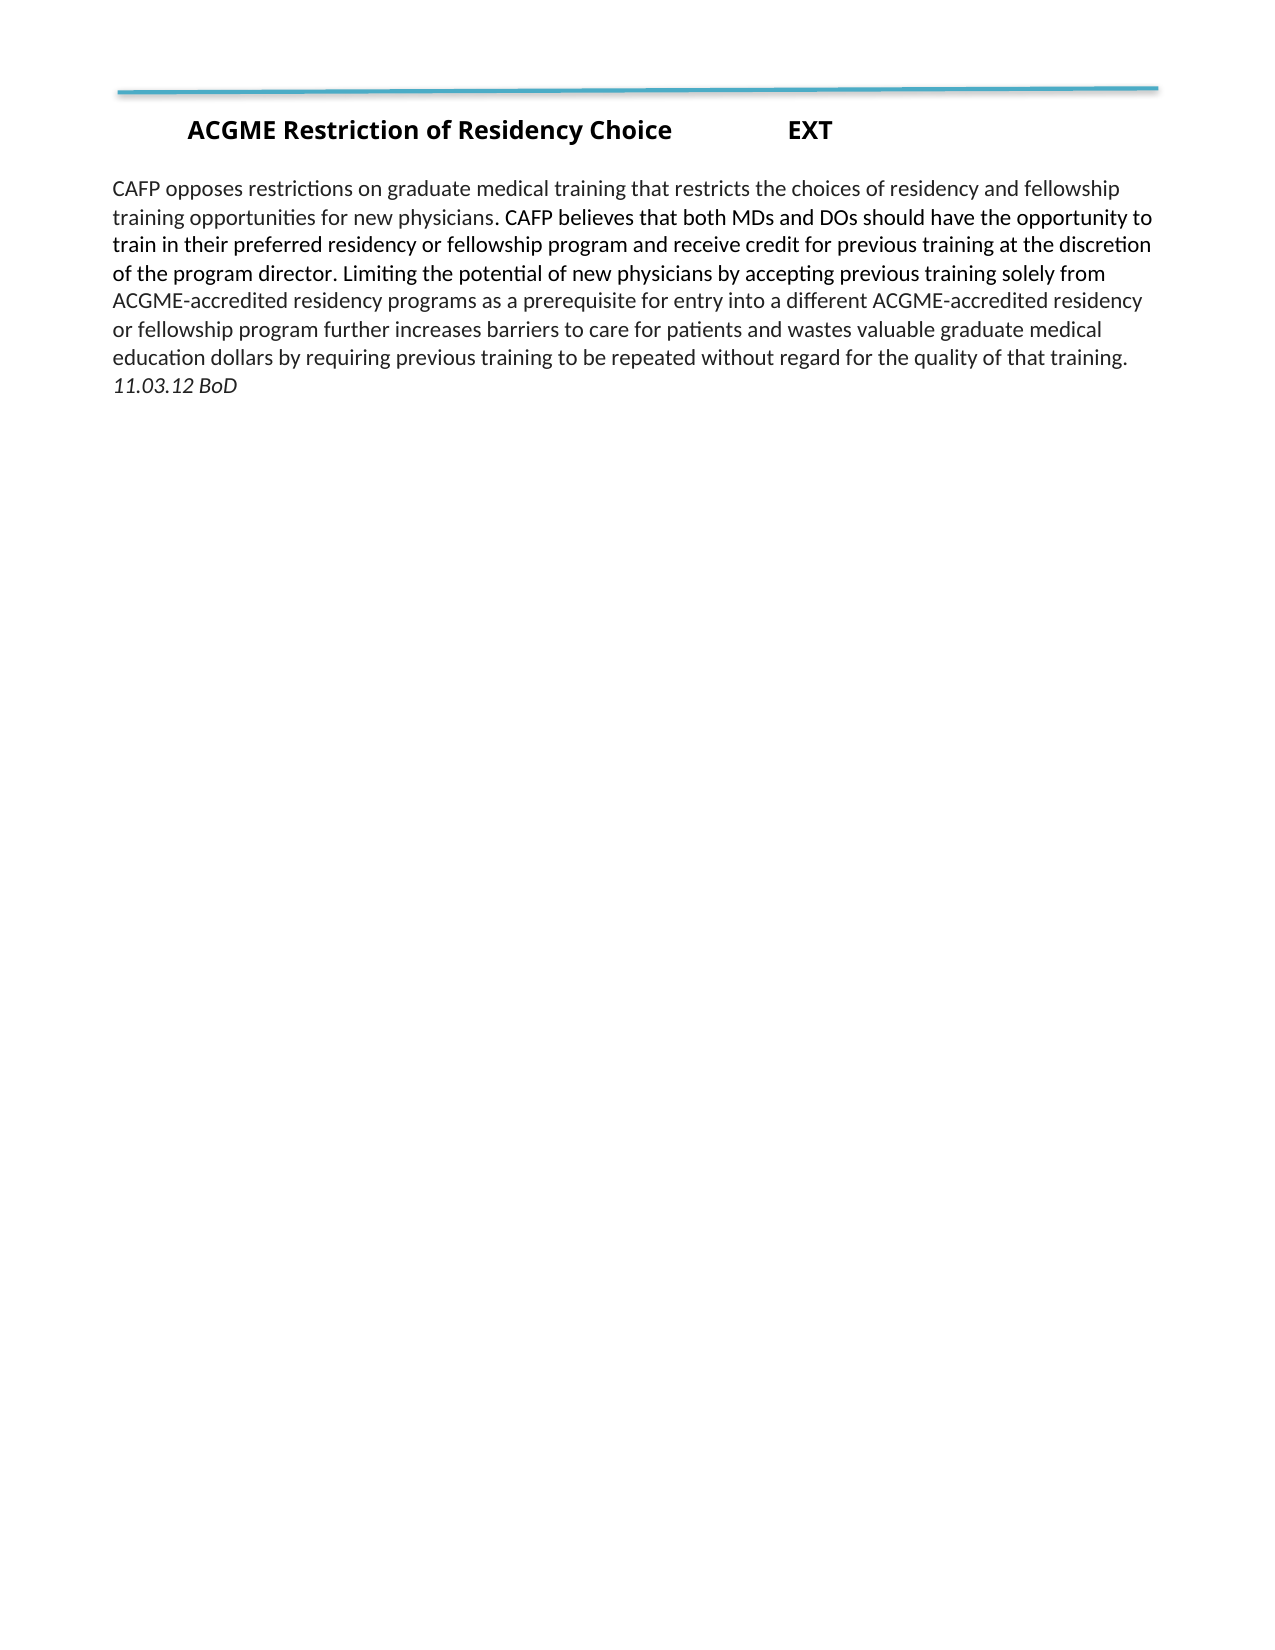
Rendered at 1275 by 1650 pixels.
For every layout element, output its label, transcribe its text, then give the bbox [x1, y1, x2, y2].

text CAFP opposes restrictions on graduate medical training that restricts the choices of residency and fellowship training opportunities for new physicians. CAFP believes that both MDs and DOs should have the opportunity to train in their preferred residency or fellowship program and receive credit for previous training at the discretion of the program director. Limiting the potential of new physicians by accepting previous training solely from ACGME-accredited residency programs as a prerequisite for entry into a different ACGME-accredited residency or fellowship program further increases barriers to care for patients and wastes valuable graduate medical education dollars by requiring previous training to be repeated without regard for the quality of that training. 11.03.12 BoD [112, 174, 1162, 399]
subtitle ACGME Restriction of Residency Choice EXT [187, 112, 1162, 147]
